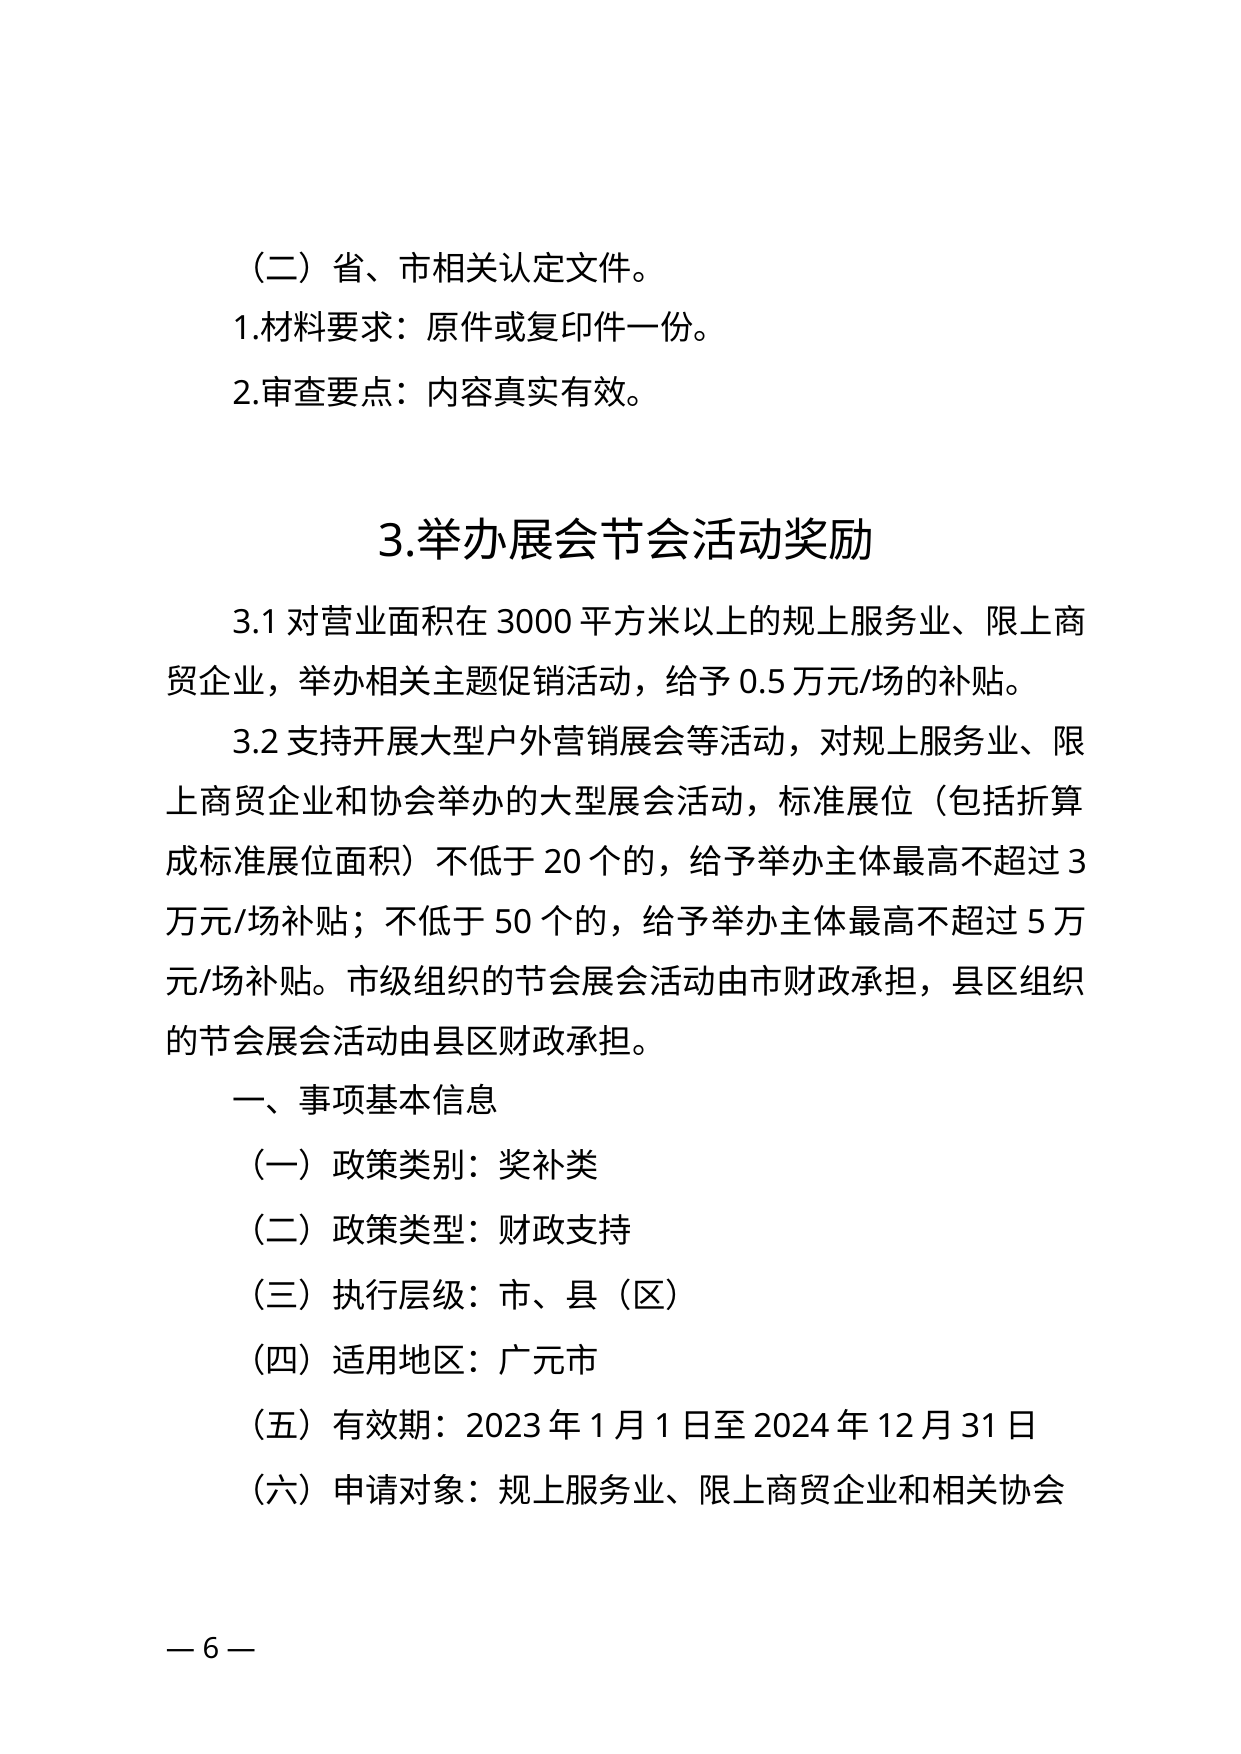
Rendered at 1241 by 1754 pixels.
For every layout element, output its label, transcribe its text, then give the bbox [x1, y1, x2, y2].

list （二）省、市相关认定文件。 [165, 233, 1087, 293]
text （一）政策类别：奖补类 [165, 1130, 1087, 1195]
list 3.举办展会节会活动奖励 [165, 488, 1087, 585]
text 一、事项基本信息 [165, 1065, 1087, 1130]
text （五）有效期：2023年1月1日至2024年12月31日 [165, 1390, 1087, 1455]
text 3.2支持开展大型户外营销展会等活动，对规上服务业、限上商贸企业和协会举办的大型展会活动，标准展位（包括折算成标准展位面积）不低于20个的，给予举办主体最高不超过3万元/场补贴；不低于50个的，给予举办主体最高不超过5万元/场补贴。市级组织的节会展会活动由市财政承担，县区组织的节会展会活动由县区财政承担。 [165, 705, 1087, 1065]
text （六）申请对象：规上服务业、限上商贸企业和相关协会 [165, 1455, 1087, 1520]
text （三）执行层级：市、县（区） [165, 1260, 1087, 1325]
list 2.审查要点：内容真实有效。 [165, 358, 1087, 423]
text （二）政策类型：财政支持 [165, 1195, 1087, 1260]
text 3.1对营业面积在3000平方米以上的规上服务业、限上商贸企业，举办相关主题促销活动，给予0.5万元/场的补贴。 [165, 585, 1087, 705]
text （四）适用地区：广元市 [165, 1325, 1087, 1390]
text 1.材料要求：原件或复印件一份。 [165, 293, 1087, 358]
